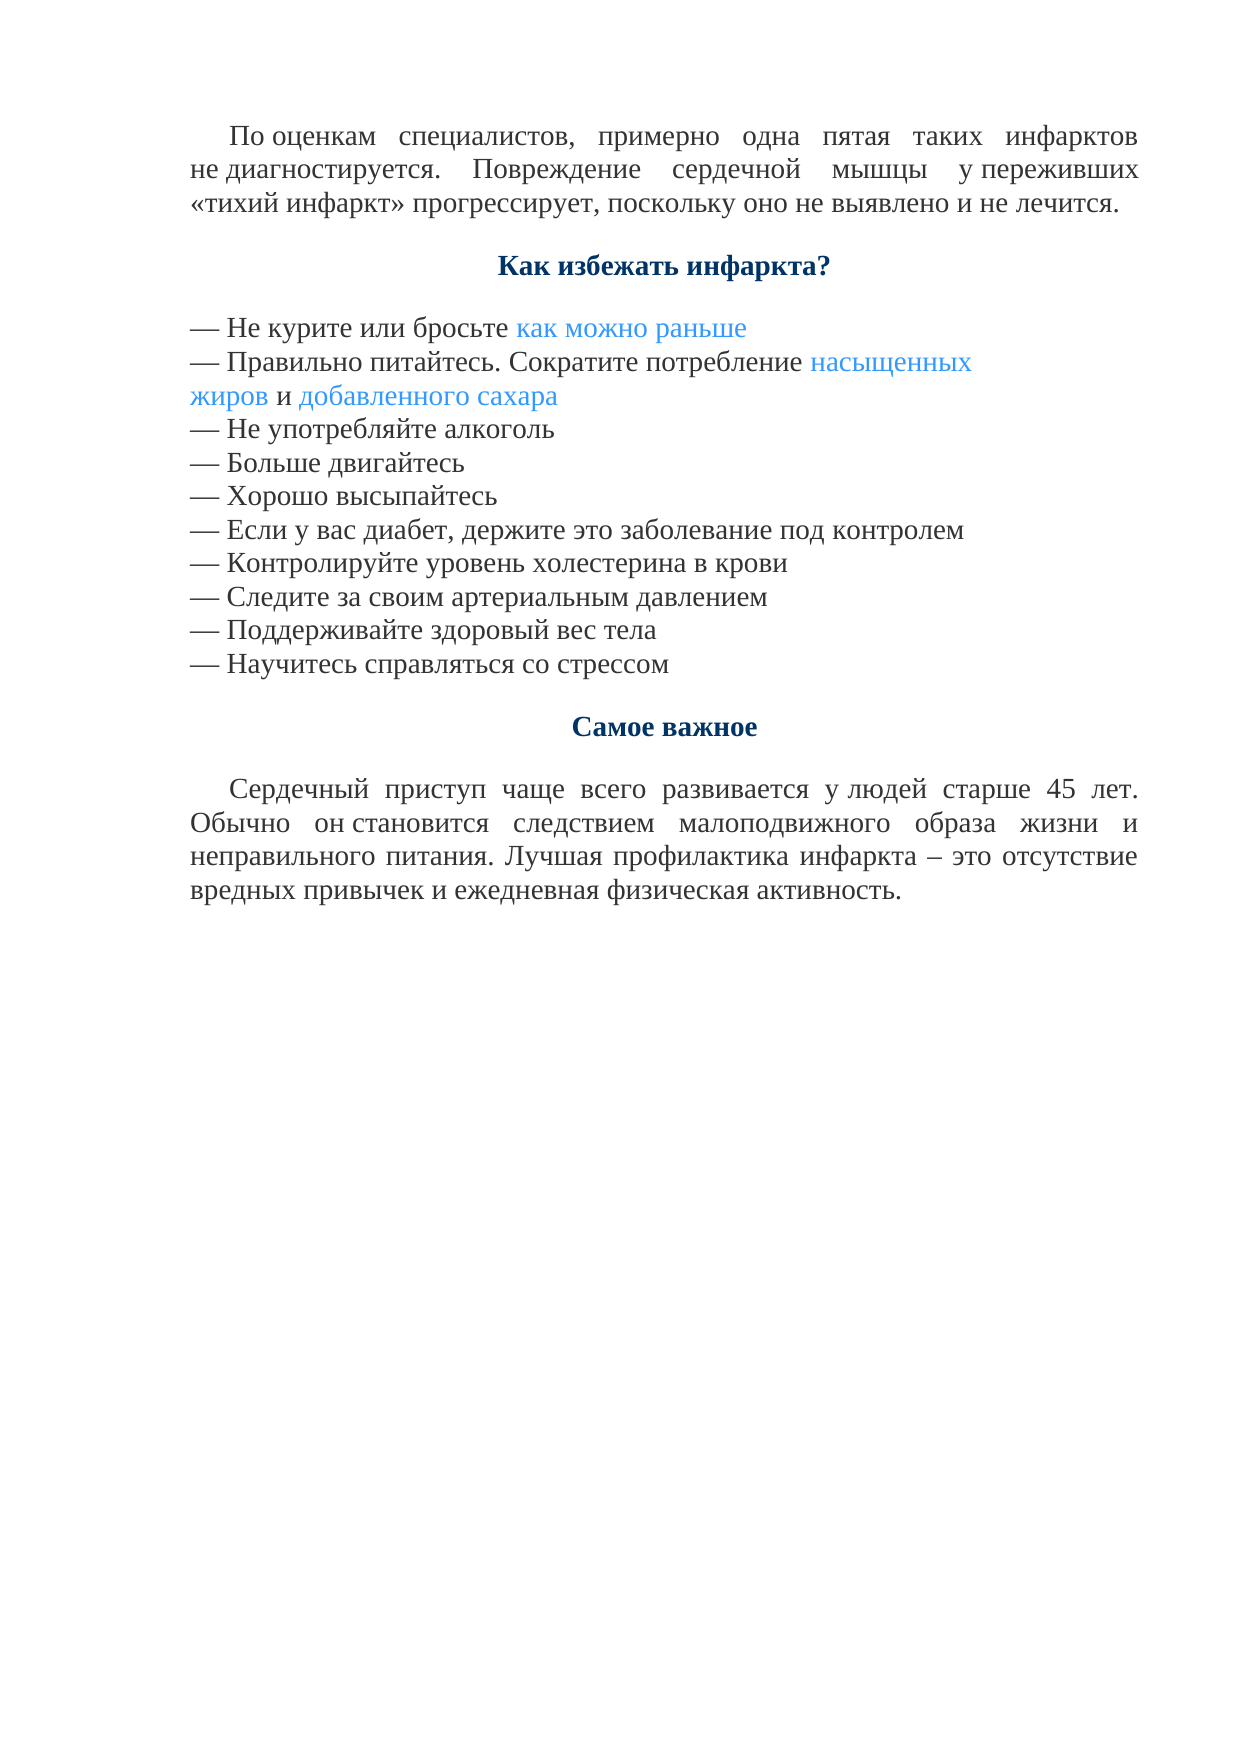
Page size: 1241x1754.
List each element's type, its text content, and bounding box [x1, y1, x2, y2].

text — Не курите или бросьте как можно раньше — Правильно питайтесь. Сократите потребление насыщенных жиров и добавленного сахара — Не употребляйте алкоголь — Больше двигайтесь — Хорошо высыпайтесь — Если у вас диабет, держите это заболевание под контролем — Контролируйте уровень холестерина в крови — Следите за своим артериальным давлением — Поддерживайте здоровый вес тела — Научитесь справляться со стрессом [190, 311, 1139, 679]
text По оценкам специалистов, примерно одна пятая таких инфарктов не диагностируется. Повреждение сердечной мышцы у переживших «тихий инфаркт» прогрессирует, поскольку оно не выявлено и не лечится. [190, 118, 1139, 219]
text Как избежать инфаркта? [177, 248, 1152, 281]
text Сердечный приступ чаще всего развивается у людей старше 45 лет. Обычно он становится следствием малоподвижного образа жизни и неправильного питания. Лучшая профилактика инфаркта – это отсутствие вредных привычек и ежедневная физическая активность. [190, 771, 1139, 906]
text Самое важное [177, 709, 1152, 742]
